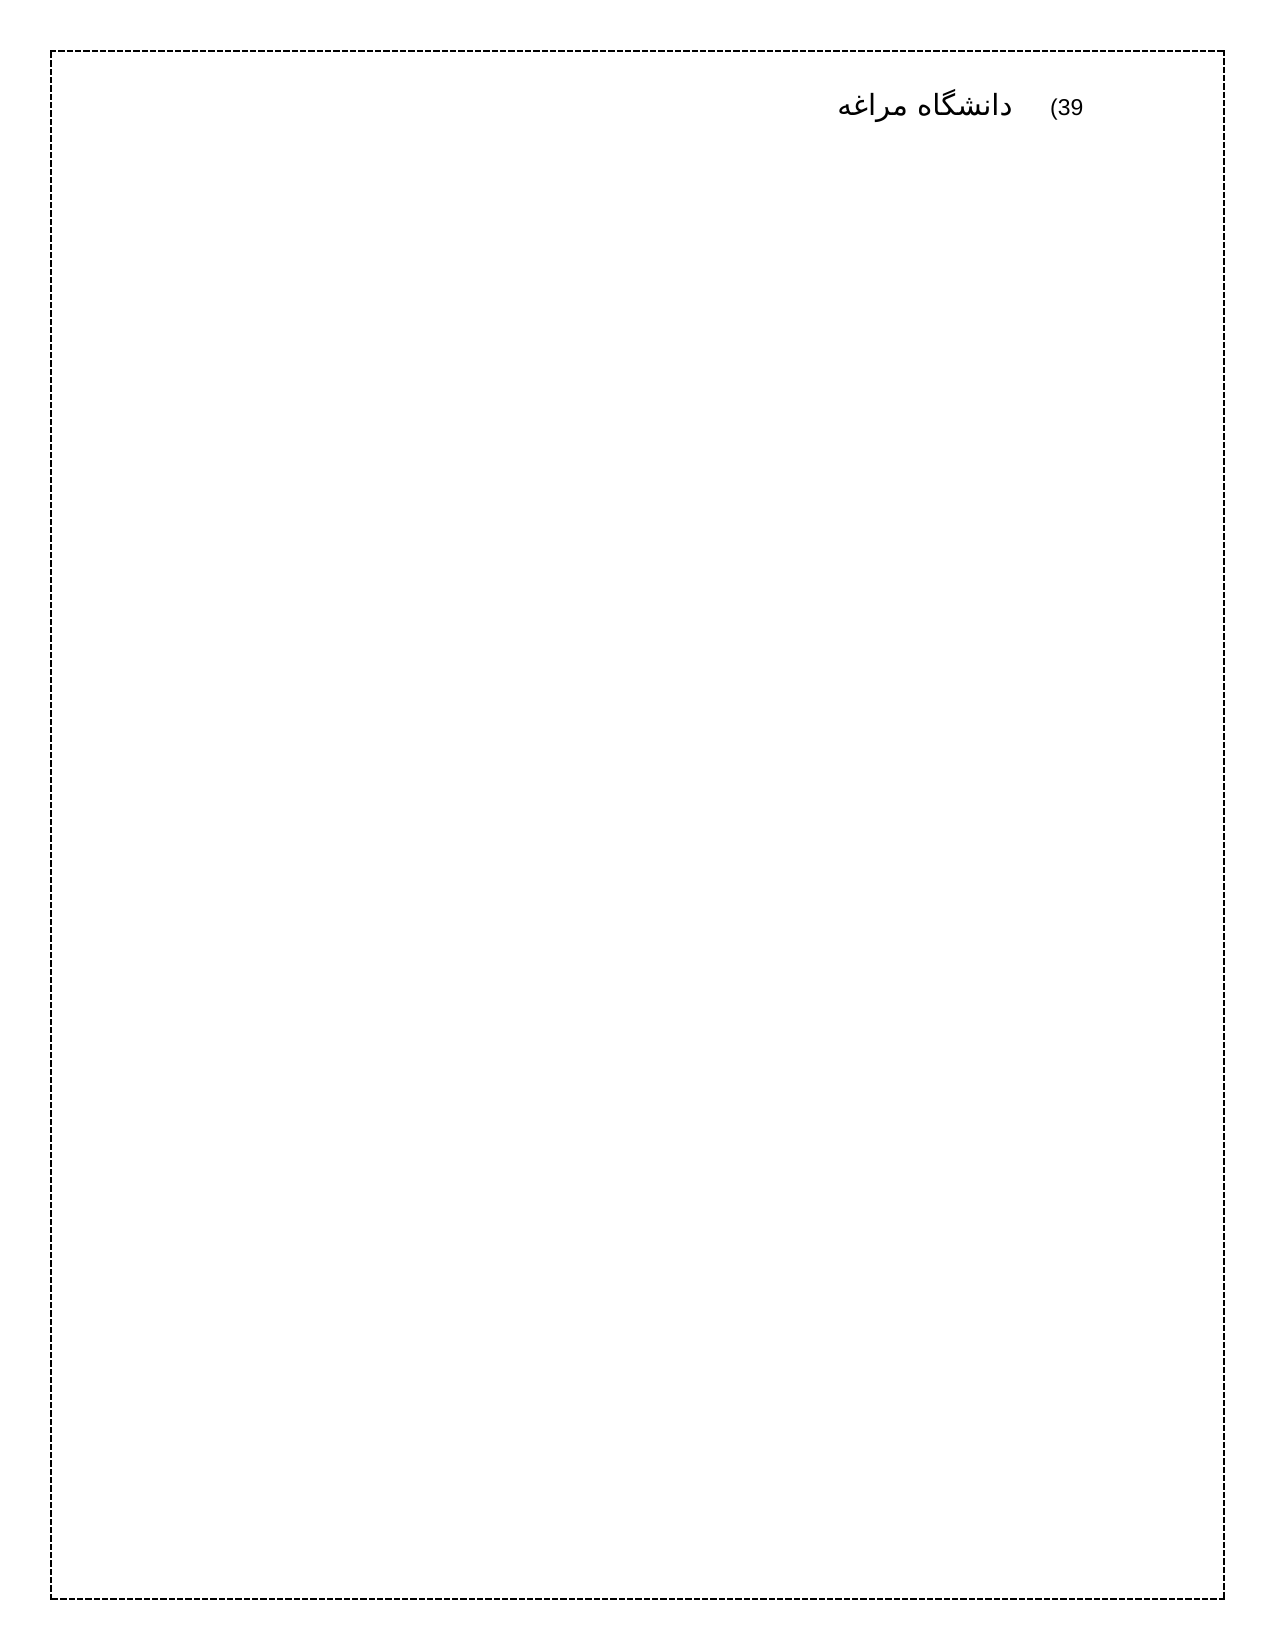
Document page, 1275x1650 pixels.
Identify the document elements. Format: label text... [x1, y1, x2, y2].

list دانشگاه مراغه [150, 89, 1050, 123]
